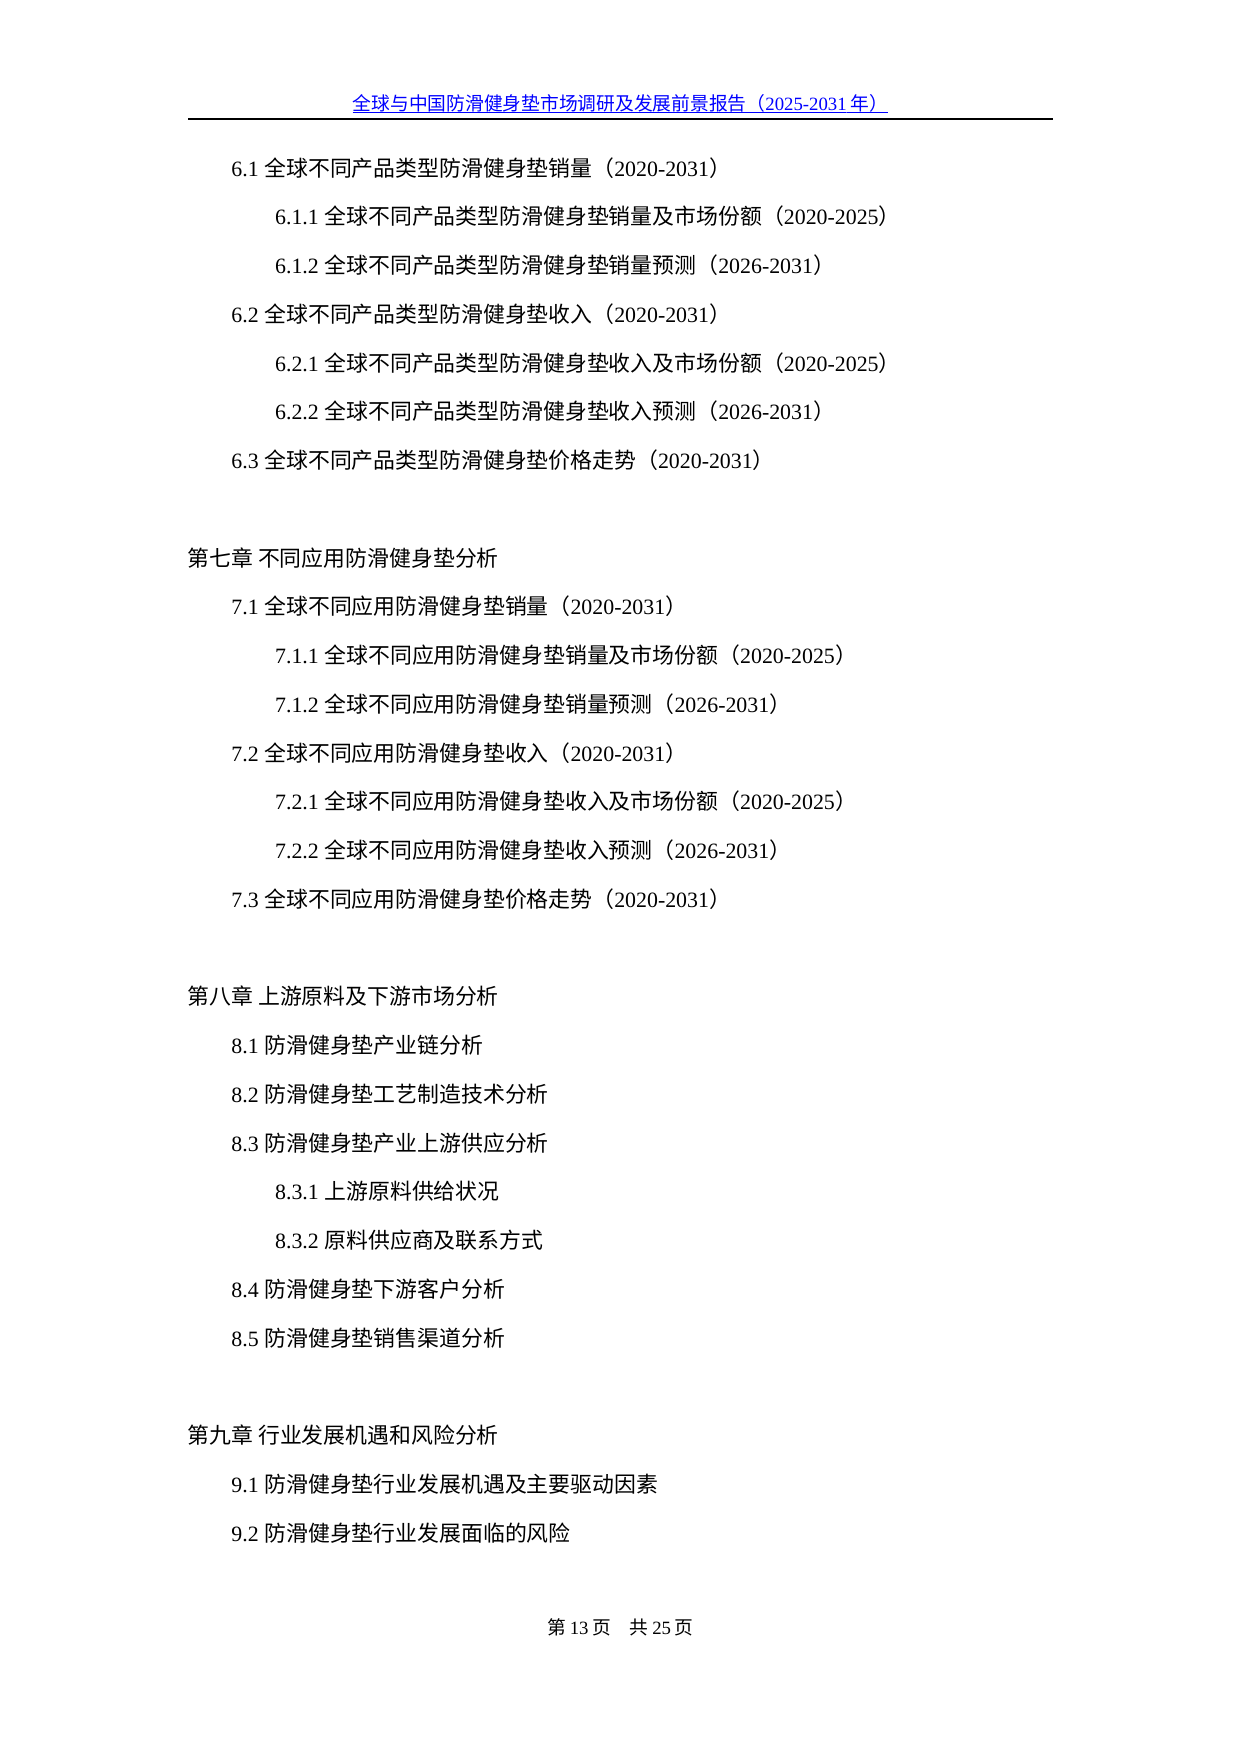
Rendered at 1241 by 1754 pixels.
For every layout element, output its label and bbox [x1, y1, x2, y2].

text [187, 150, 1053, 1548]
